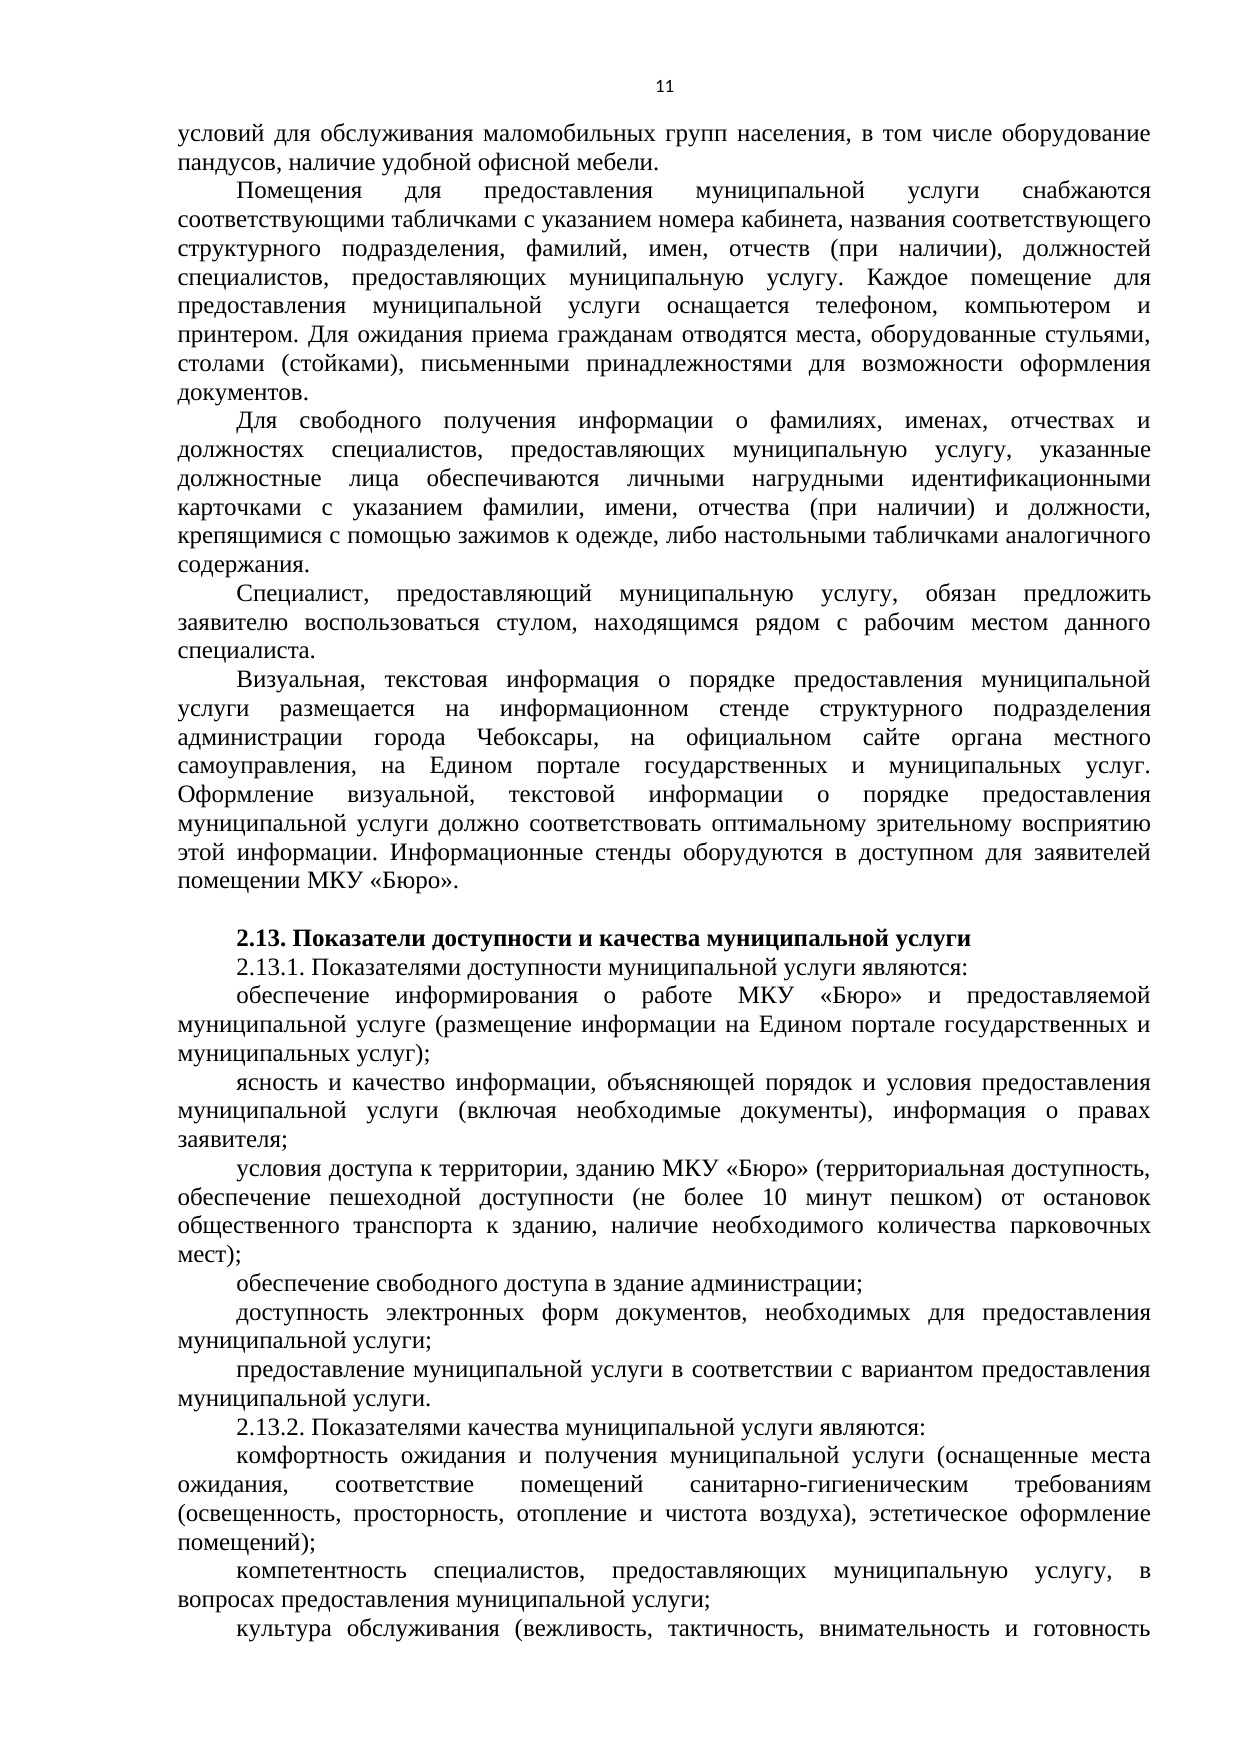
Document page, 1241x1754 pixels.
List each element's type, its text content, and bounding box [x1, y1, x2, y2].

subtitle 2.13.1. Показателями доступности муниципальной услуги являются: [177, 952, 1152, 981]
subtitle 2.13. Показатели доступности и качества муниципальной услуги [177, 923, 1152, 952]
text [177, 118, 1152, 176]
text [177, 1613, 1152, 1642]
text обеспечение информирования о работе МКУ «Бюро» и предоставляемой муниципальной услуге (размещение информации на Едином портале государственных и муниципальных услуг); [177, 981, 1152, 1067]
text ясность и качество информации, объясняющей порядок и условия предоставления муниципальной услуги (включая необходимые документы), информация о правах заявителя; [177, 1067, 1152, 1153]
text доступность электронных форм документов, необходимых для предоставления муниципальной услуги; [177, 1297, 1152, 1354]
text предоставление муниципальной услуги в соответствии с вариантом предоставления муниципальной услуги. [177, 1354, 1152, 1412]
text обеспечение свободного доступа в здание администрации; [177, 1268, 1152, 1297]
subtitle 2.13.2. Показателями качества муниципальной услуги являются: [177, 1412, 1152, 1441]
text Специалист, предоставляющий муниципальную услугу, обязан предложить заявителю воспользоваться стулом, находящимся рядом с рабочим местом данного специалиста. [177, 578, 1152, 664]
text Визуальная, текстовая информация о порядке предоставления муниципальной услуги размещается на информационном стенде структурного подразделения администрации города Чебоксары, на официальном сайте органа местного самоуправления, на Едином портале государственных и муниципальных услуг. Оформление визуальной, текстовой информации о порядке предоставления муниципальной услуги должно соответствовать оптимальному зрительному восприятию этой информации. Информационные стенды оборудуются в доступном для заявителей помещении МКУ «Бюро». [177, 664, 1152, 894]
text условия доступа к территории, зданию МКУ «Бюро» (территориальная доступность, обеспечение пешеходной доступности (не более 10 минут пешком) от остановок общественного транспорта к зданию, наличие необходимого количества парковочных мест); [177, 1153, 1152, 1268]
text Для свободного получения информации о фамилиях, именах, отчествах и должностях специалистов, предоставляющих муниципальную услугу, указанные должностные лица обеспечиваются личными нагрудными идентификационными карточками с указанием фамилии, имени, отчества (при наличии) и должности, крепящимися с помощью зажимов к одежде, либо настольными табличками аналогичного содержания. [177, 406, 1152, 578]
text Помещения для предоставления муниципальной услуги снабжаются соответствующими табличками с указанием номера кабинета, названия соответствующего структурного подразделения, фамилий, имен, отчеств (при наличии), должностей специалистов, предоставляющих муниципальную услугу. Каждое помещение для предоставления муниципальной услуги оснащается телефоном, компьютером и принтером. Для ожидания приема гражданам отводятся места, оборудованные стульями, столами (стойками), письменными принадлежностями для возможности оформления документов. [177, 176, 1152, 406]
text комфортность ожидания и получения муниципальной услуги (оснащенные места ожидания, соответствие помещений санитарно-гигиеническим требованиям (освещенность, просторность, отопление и чистота воздуха), эстетическое оформление помещений); [177, 1441, 1152, 1556]
text компетентность специалистов, предоставляющих муниципальную услугу, в вопросах предоставления муниципальной услуги; [177, 1556, 1152, 1613]
